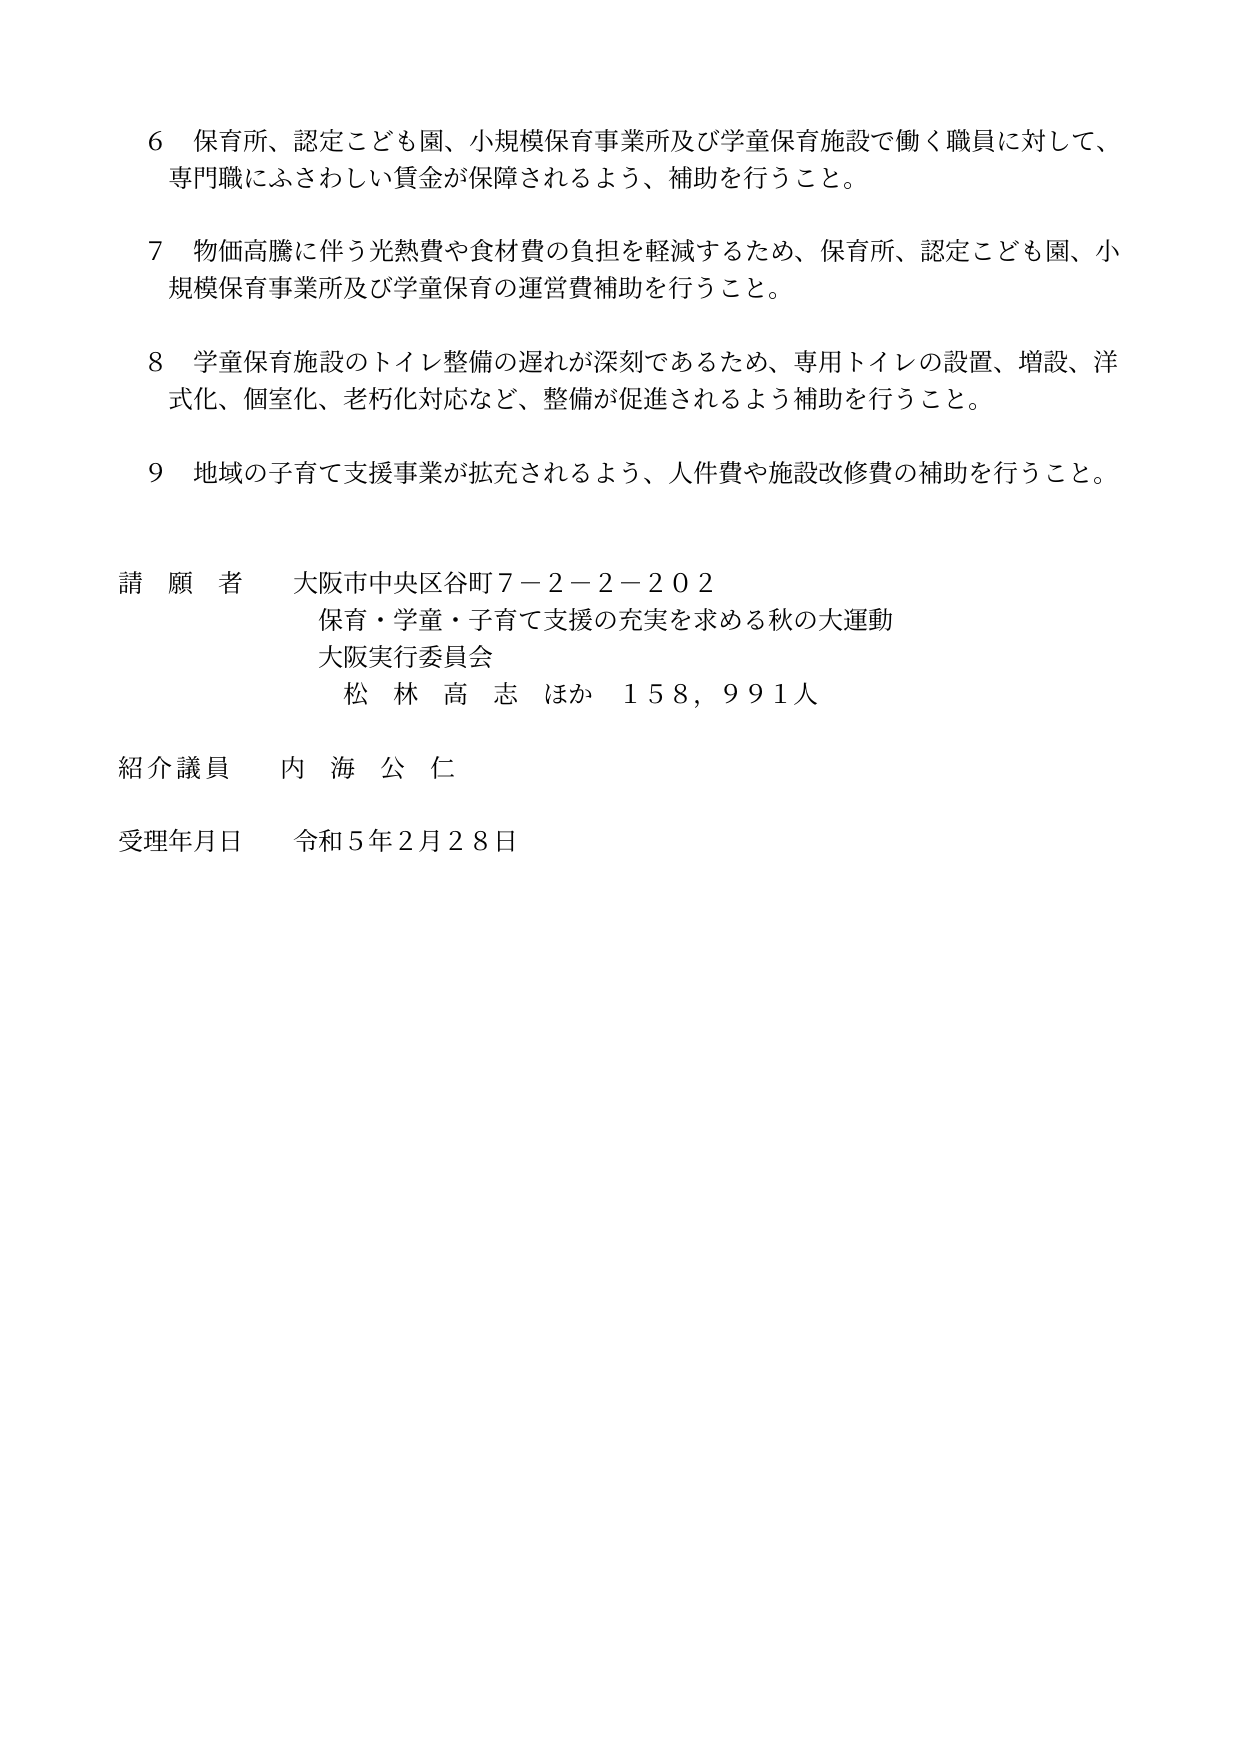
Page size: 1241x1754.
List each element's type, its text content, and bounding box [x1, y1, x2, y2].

text ８ 学童保育施設のトイレ整備の遅れが深刻であるため、専用トイレの設置、増設、洋式化、個室化、老朽化対応など、整備が促進されるよう補助を行うこと。 [118, 342, 1122, 416]
text 請 願 者 大阪市中央区谷町７－２－２－２０２ [118, 563, 1122, 600]
text 受理年月日 令和５年２月２８日 [118, 822, 1122, 858]
text ６ 保育所、認定こども園、小規模保育事業所及び学童保育施設で働く職員に対して、専門職にふさわしい賃金が保障されるよう、補助を行うこと。 [118, 121, 1122, 195]
text 大阪実行委員会 [118, 637, 1122, 674]
text 松 林 高 志 ほか １５８，９９１人 [118, 674, 1122, 711]
text ９ 地域の子育て支援事業が拡充されるよう、人件費や施設改修費の補助を行うこと。 [118, 453, 1122, 490]
text 保育・学童・子育て支援の充実を求める秋の大運動 [118, 600, 1122, 637]
text ７ 物価高騰に伴う光熱費や食材費の負担を軽減するため、保育所、認定こども園、小規模保育事業所及び学童保育の運営費補助を行うこと。 [118, 232, 1122, 305]
text 紹介議員 内 海 公 仁 [118, 748, 1122, 785]
